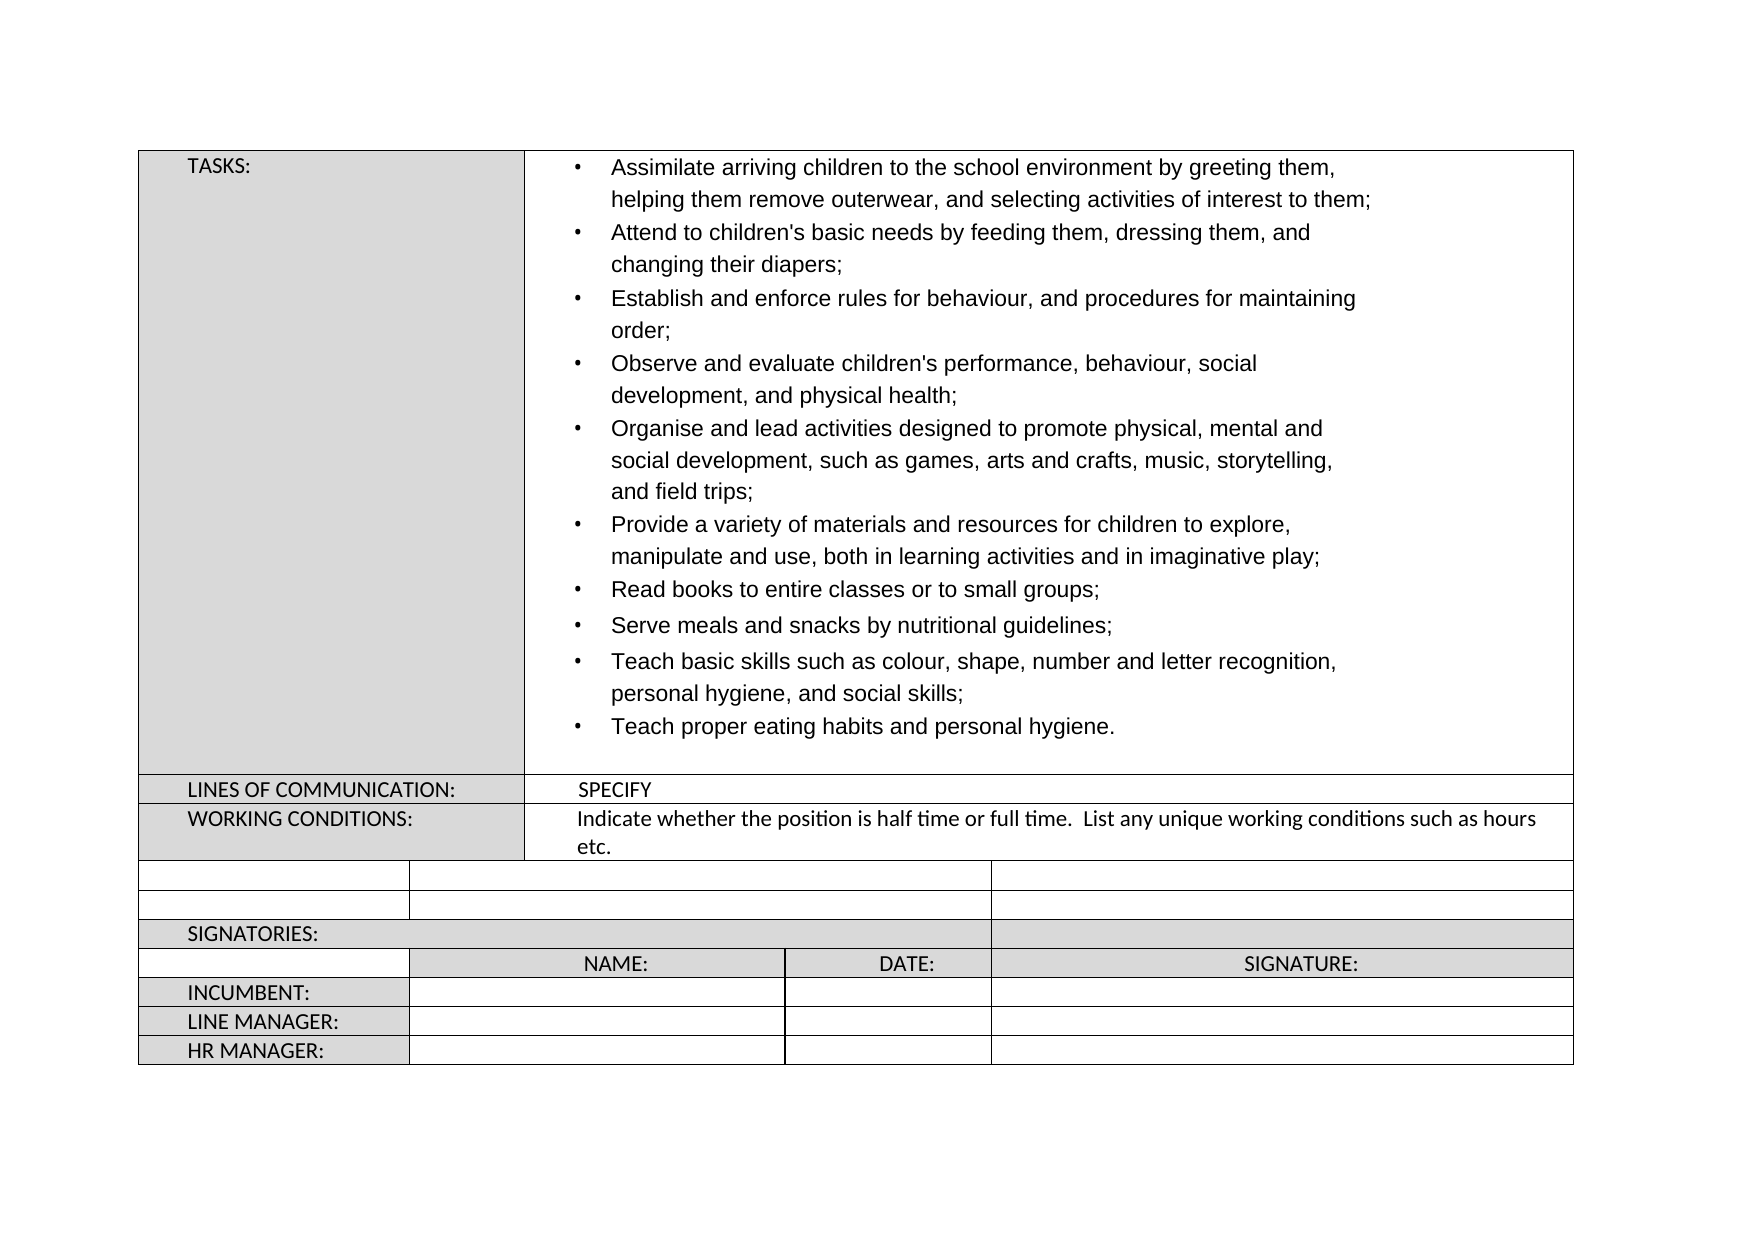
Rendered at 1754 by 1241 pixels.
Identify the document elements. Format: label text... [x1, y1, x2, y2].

table_cell [992, 1036, 1573, 1064]
table_cell [410, 891, 991, 918]
table_cell HR MANAGER: [139, 1036, 409, 1064]
table_cell [786, 978, 991, 1006]
table_cell LINE MANAGER: [139, 1007, 409, 1035]
table_cell [410, 1036, 784, 1064]
table_cell Assimilate arriving children to the school environment by greeting them, helping them remove outerwear, and selecting activities of interest to them; Attend to children's basic needs by feeding them, dressing them, and changing their diapers; Establish and enforce rules for behaviour, and procedures for maintaining order; Observe and evaluate children's performance, behaviour, social development, and physical health; Organise and lead activities designed to promote physical, mental and social development, such as games, arts and crafts, music, storytelling, and field trips; Provide a variety of materials and resources for children to explore, manipulate and use, both in learning activities and in imaginative play; Read books to entire classes or to small groups; Serve meals and snacks by nutritional guidelines; Teach basic skills such as colour, shape, number and letter recognition, personal hygiene, and social skills; Teach proper eating habits and personal hygiene. [525, 151, 1573, 774]
table_cell SIGNATORIES: [139, 920, 991, 948]
table_cell DATE: [786, 949, 991, 977]
table_cell SIGNATURE: [992, 949, 1573, 977]
table_cell [139, 949, 409, 977]
table_cell WORKING CONDITIONS: [139, 804, 524, 860]
table_cell [139, 891, 409, 918]
table_cell SPECIFY [525, 775, 1573, 803]
table_cell [786, 1007, 991, 1035]
table_cell [410, 1007, 784, 1035]
table_cell [139, 861, 409, 889]
table_cell [992, 978, 1573, 1006]
table_cell INCUMBENT: [139, 978, 409, 1006]
table_cell [992, 920, 1573, 948]
table_cell LINES OF COMMUNICATION: [139, 775, 524, 803]
table_cell [410, 978, 784, 1006]
table_cell NAME: [410, 949, 784, 977]
table_cell Indicate whether the position is half time or full time. List any unique working conditions such as hours etc. [525, 804, 1573, 860]
table_cell [992, 861, 1573, 889]
table_cell [992, 1007, 1573, 1035]
table_cell TASKS: [139, 151, 524, 774]
table_cell [786, 1036, 991, 1064]
table_cell [992, 891, 1573, 918]
table_cell [410, 861, 991, 889]
